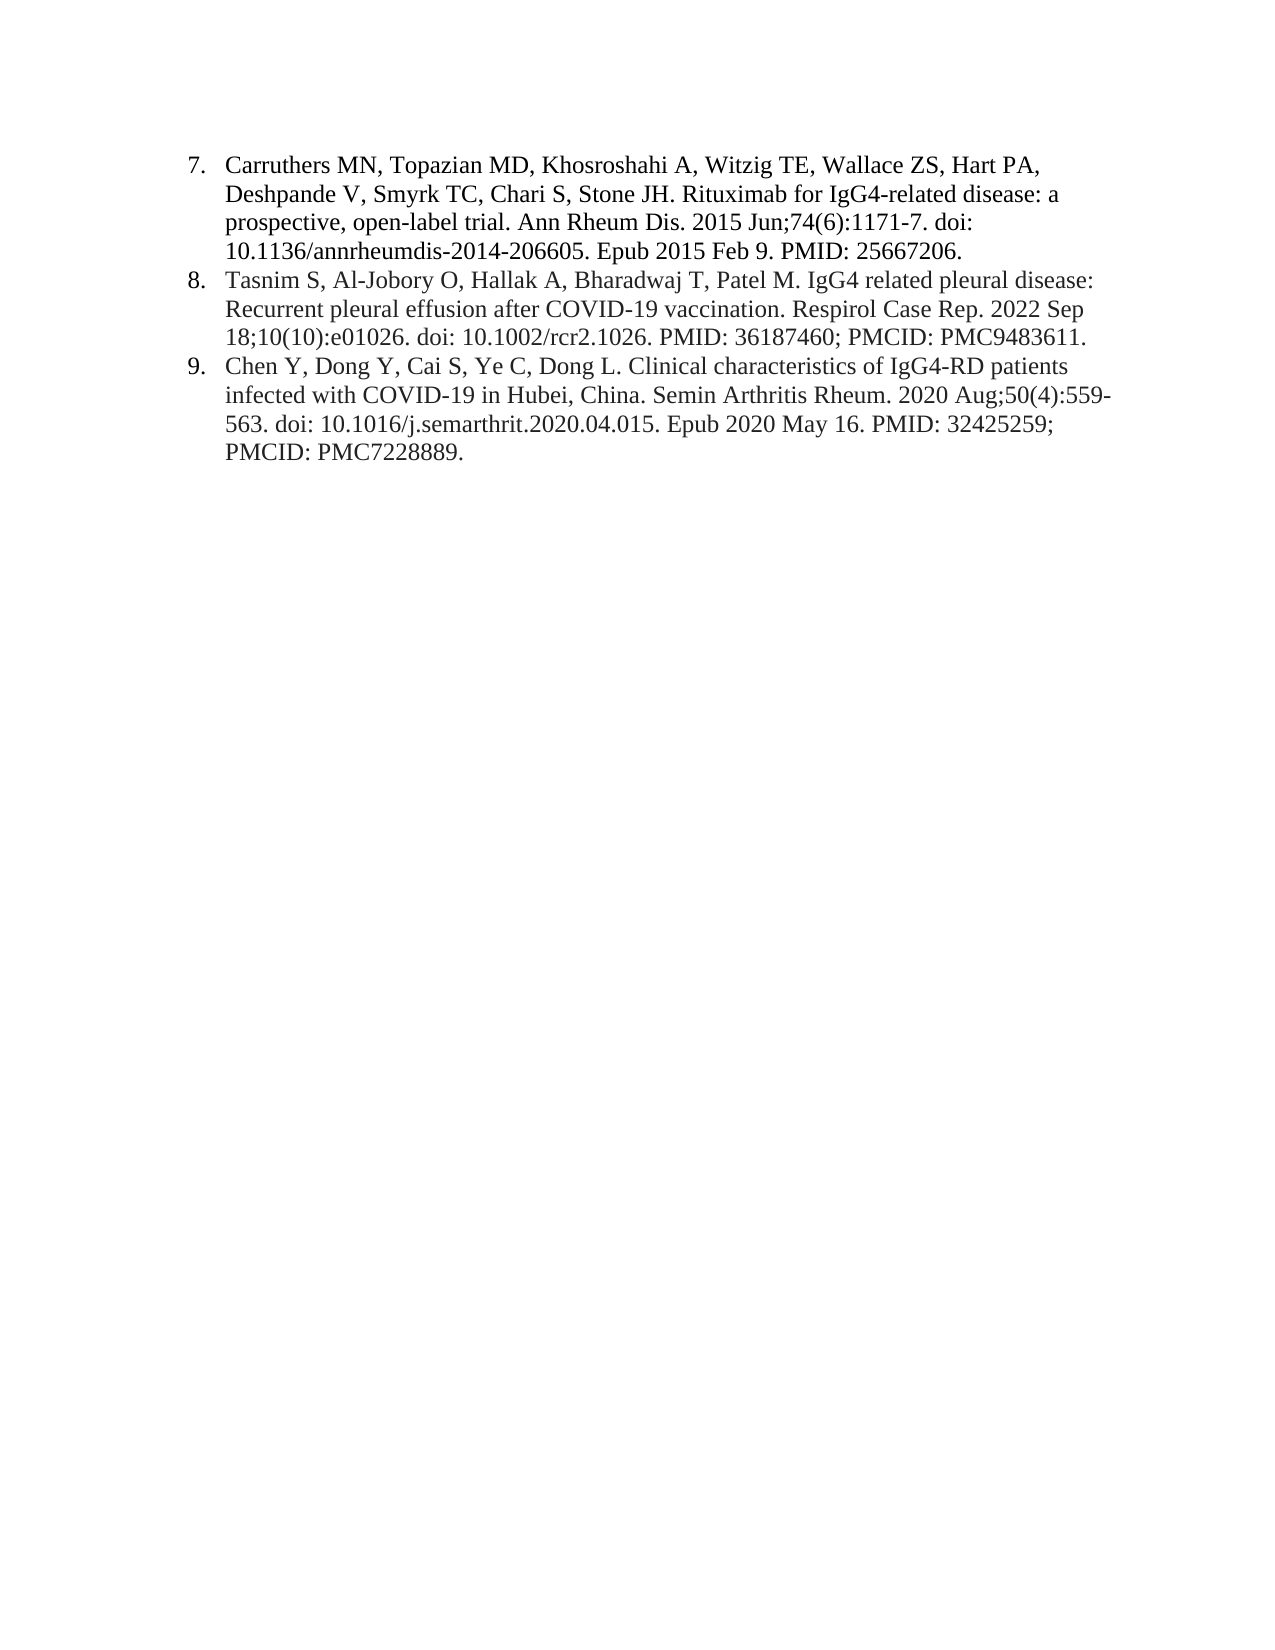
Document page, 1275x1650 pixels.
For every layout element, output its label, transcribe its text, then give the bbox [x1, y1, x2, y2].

list Chen Y, Dong Y, Cai S, Ye C, Dong L. Clinical characteristics of IgG4-RD patients infected with COVID-19 in Hubei, China. Semin Arthritis Rheum. 2020 Aug;50(4):559-563. doi: 10.1016/j.semarthrit.2020.04.015. Epub 2020 May 16. PMID: 32425259; PMCID: PMC7228889. [187, 351, 1125, 466]
list Tasnim S, Al-Jobory O, Hallak A, Bharadwaj T, Patel M. IgG4 related pleural disease: Recurrent pleural effusion after COVID-19 vaccination. Respirol Case Rep. 2022 Sep 18;10(10):e01026. doi: 10.1002/rcr2.1026. PMID: 36187460; PMCID: PMC9483611. [187, 265, 1125, 351]
list Carruthers MN, Topazian MD, Khosroshahi A, Witzig TE, Wallace ZS, Hart PA, Deshpande V, Smyrk TC, Chari S, Stone JH. Rituximab for IgG4-related disease: a prospective, open-label trial. Ann Rheum Dis. 2015 Jun;74(6):1171-7. doi: 10.1136/annrheumdis-2014-206605. Epub 2015 Feb 9. PMID: 25667206. [187, 150, 1125, 265]
